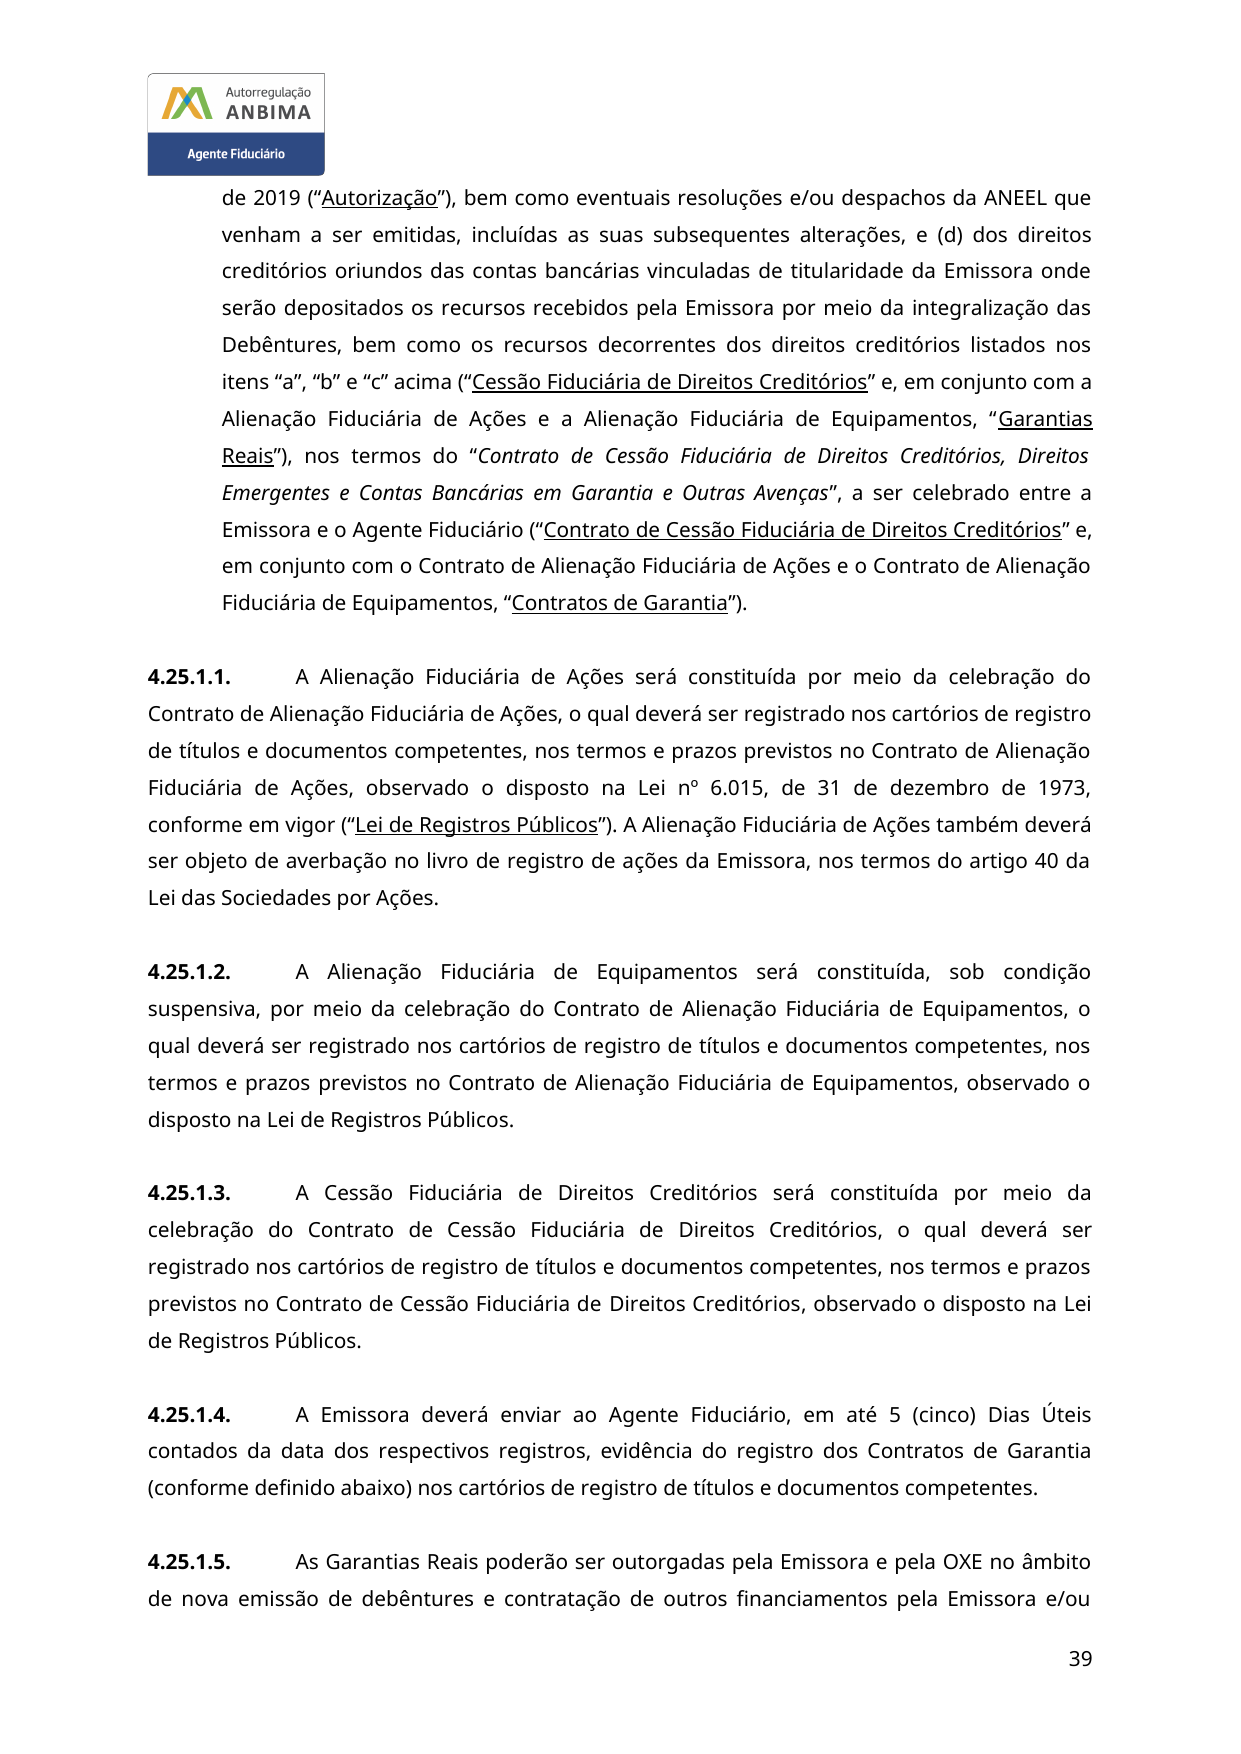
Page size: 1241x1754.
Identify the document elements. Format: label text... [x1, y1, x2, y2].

text A Emissora deverá enviar ao Agente Fiduciário, em até 5 (cinco) Dias Úteis contados da data dos respectivos registros, evidência do registro dos Contratos de Garantia (conforme definido abaixo) nos cartórios de registro de títulos e documentos competentes. [148, 1400, 1092, 1502]
picture [147, 73, 325, 176]
text A Alienação Fiduciária de Equipamentos será constituída, sob condição suspensiva, por meio da celebração do Contrato de Alienação Fiduciária de Equipamentos, o qual deverá ser registrado nos cartórios de registro de títulos e documentos competentes, nos termos e prazos previstos no Contrato de Alienação Fiduciária de Equipamentos, observado o disposto na Lei de Registros Públicos. [148, 957, 1092, 1133]
text A Alienação Fiduciária de Ações será constituída por meio da celebração do Contrato de Alienação Fiduciária de Ações, o qual deverá ser registrado nos cartórios de registro de títulos e documentos competentes, nos termos e prazos previstos no Contrato de Alienação Fiduciária de Ações, observado o disposto na Lei nº 6.015, de 31 de dezembro de 1973, conforme em vigor (“Lei de Registros Públicos”). A Alienação Fiduciária de Ações também deverá ser objeto de averbação no livro de registro de ações da Emissora, nos termos do artigo 40 da Lei das Sociedades por Ações. [148, 662, 1092, 912]
text A Cessão Fiduciária de Direitos Creditórios será constituída por meio da celebração do Contrato de Cessão Fiduciária de Direitos Creditórios, o qual deverá ser registrado nos cartórios de registro de títulos e documentos competentes, nos termos e prazos previstos no Contrato de Cessão Fiduciária de Direitos Creditórios, observado o disposto na Lei de Registros Públicos. [148, 1178, 1092, 1354]
